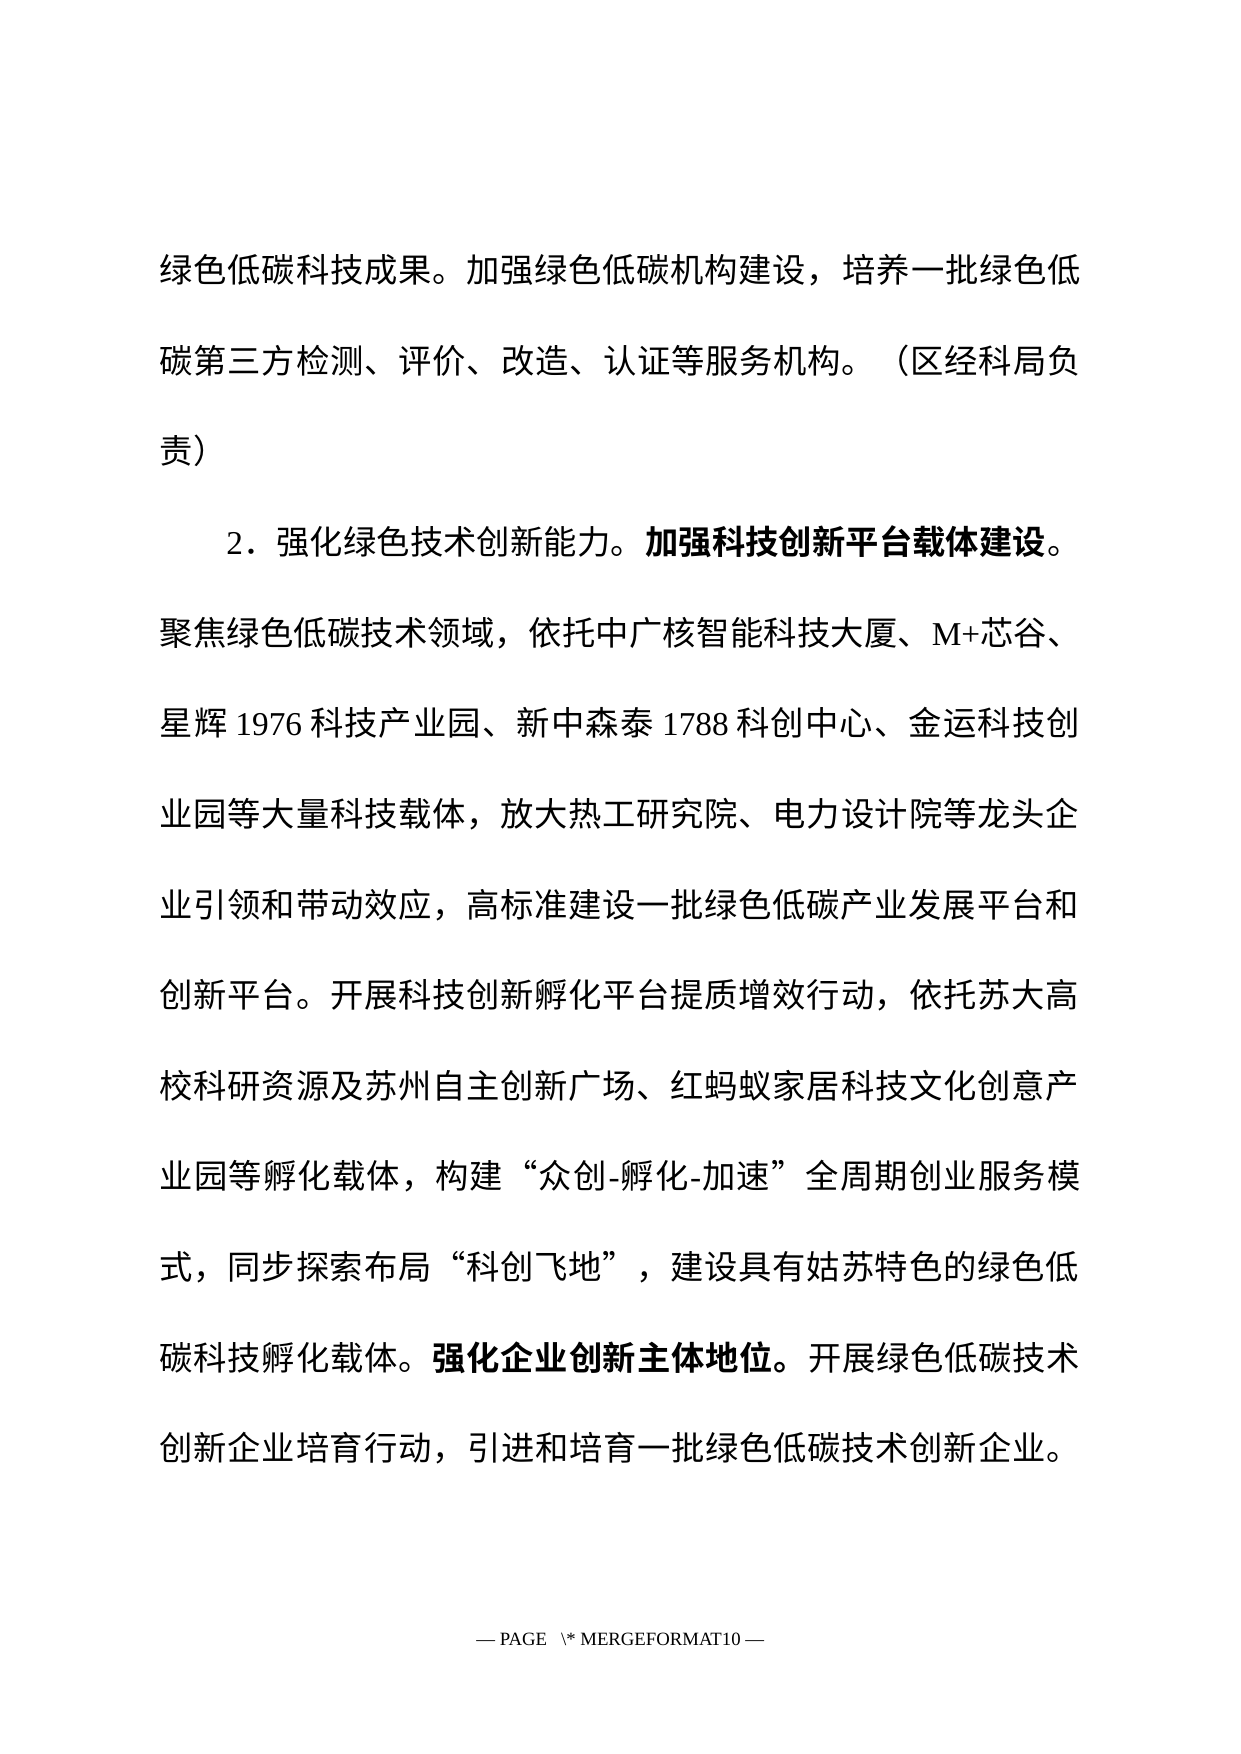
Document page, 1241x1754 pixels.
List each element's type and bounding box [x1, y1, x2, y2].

list [159, 223, 1081, 495]
list [159, 495, 1081, 1492]
